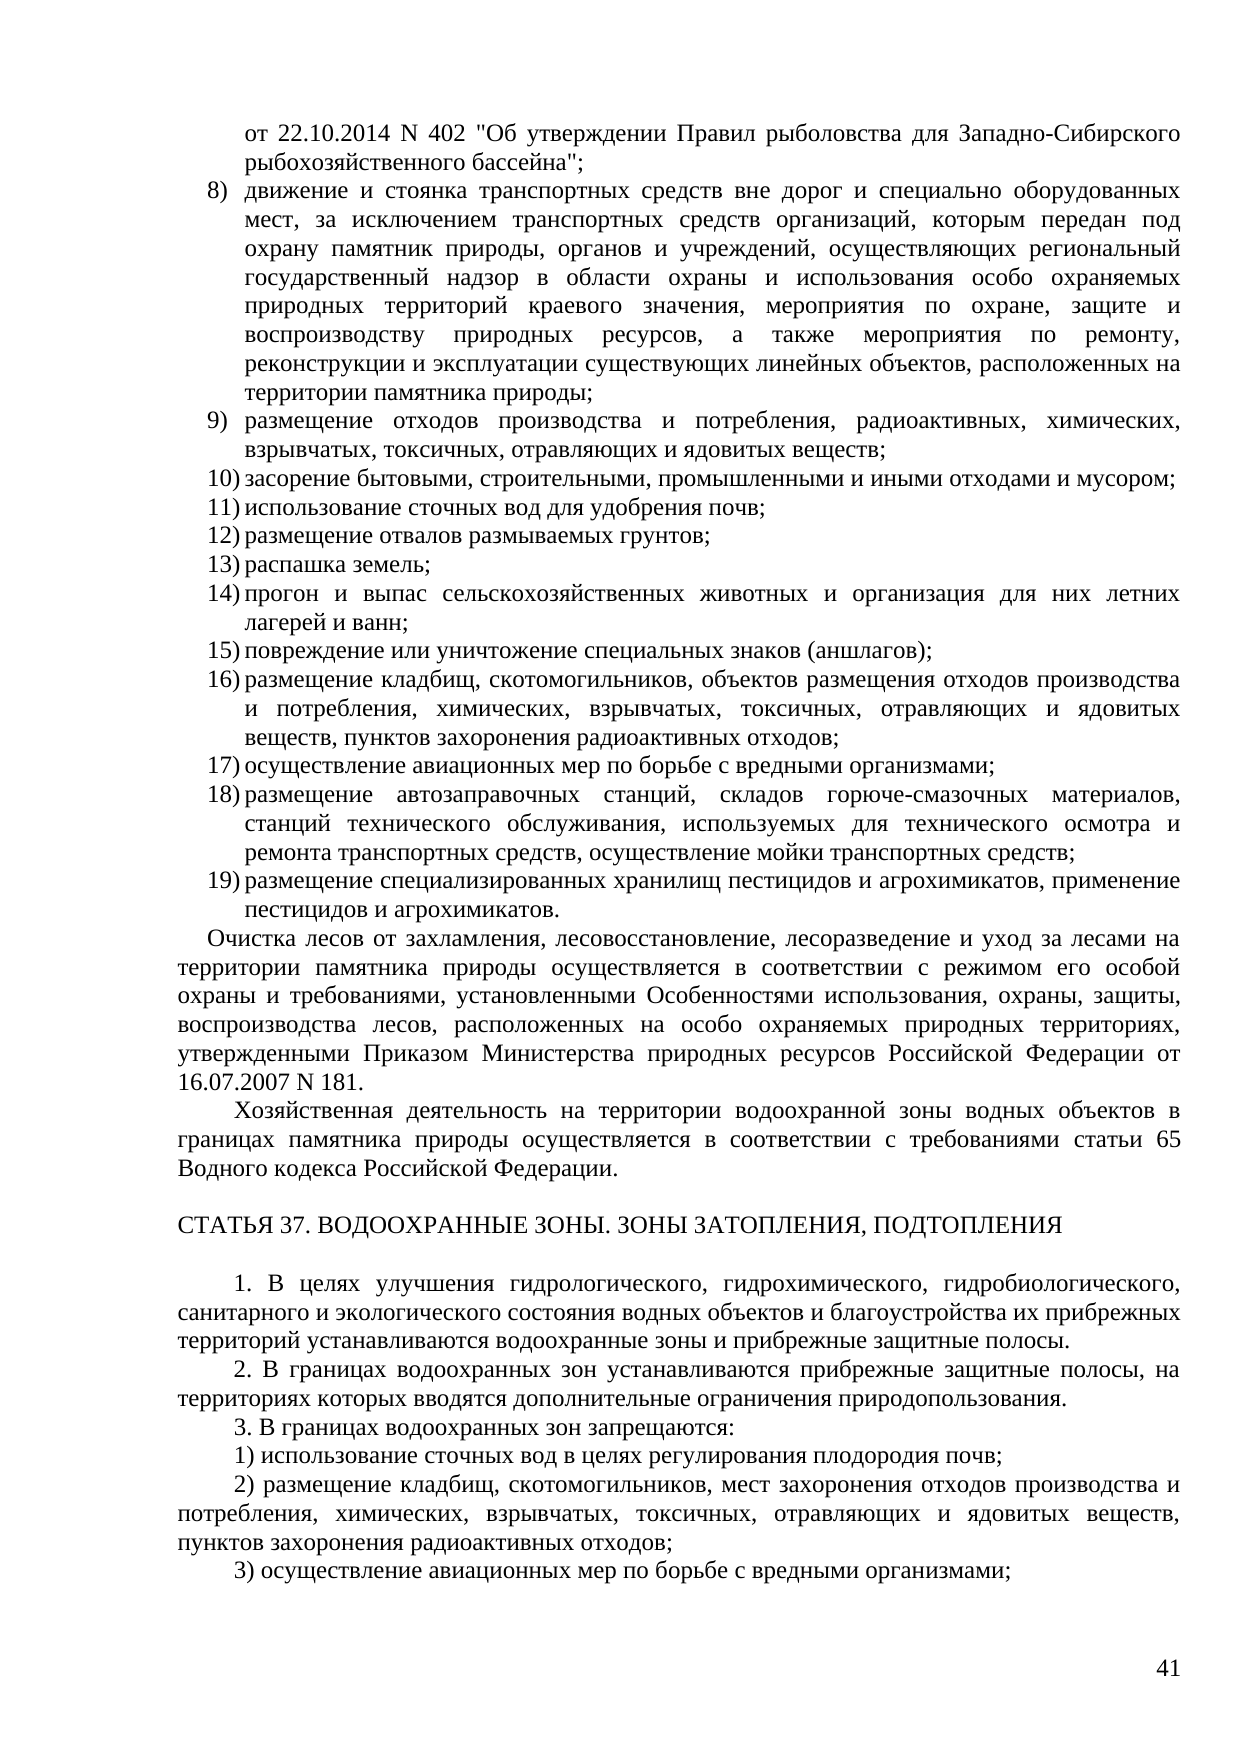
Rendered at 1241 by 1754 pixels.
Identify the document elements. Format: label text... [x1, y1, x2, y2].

list прогон и выпас сельскохозяйственных животных и организация для них летних лагерей и ванн; [207, 578, 1181, 636]
text 2) размещение кладбищ, скотомогильников, мест захоронения отходов производства и потребления, химических, взрывчатых, токсичных, отравляющих и ядовитых веществ, пунктов захоронения радиоактивных отходов; [177, 1469, 1181, 1556]
text 1. В целях улучшения гидрологического, гидрохимического, гидробиологического, санитарного и экологического состояния водных объектов и благоустройства их прибрежных территорий устанавливаются водоохранные зоны и прибрежные защитные полосы. [177, 1268, 1181, 1354]
list повреждение или уничтожение специальных знаков (аншлагов); [207, 636, 1181, 664]
text 3. В границах водоохранных зон запрещаются: [177, 1412, 1181, 1441]
text СТАТЬЯ 37. ВОДООХРАННЫЕ ЗОНЫ. ЗОНЫ ЗАТОПЛЕНИЯ, ПОДТОПЛЕНИЯ [177, 1211, 1181, 1239]
text 2. В границах водоохранных зон устанавливаются прибрежные защитные полосы, на территориях которых вводятся дополнительные ограничения природопользования. [177, 1354, 1181, 1412]
list осуществление авиационных мер по борьбе с вредными организмами; [207, 751, 1181, 779]
list размещение кладбищ, скотомогильников, объектов размещения отходов производства и потребления, химических, взрывчатых, токсичных, отравляющих и ядовитых веществ, пунктов захоронения радиоактивных отходов; [207, 664, 1181, 751]
list размещение специализированных хранилищ пестицидов и агрохимикатов, применение пестицидов и агрохимикатов. [207, 866, 1181, 923]
list размещение автозаправочных станций, складов горюче-смазочных материалов, станций технического обслуживания, используемых для технического осмотра и ремонта транспортных средств, осуществление мойки транспортных средств; [207, 779, 1181, 866]
text Очистка лесов от захламления, лесовосстановление, лесоразведение и уход за лесами на территории памятника природы осуществляется в соответствии с режимом его особой охраны и требованиями, установленными Особенностями использования, охраны, защиты, воспроизводства лесов, расположенных на особо охраняемых природных территориях, утвержденными Приказом Министерства природных ресурсов Российской Федерации от 16.07.2007 N 181. [177, 923, 1181, 1096]
list размещение отвалов размываемых грунтов; [207, 521, 1181, 549]
list размещение отходов производства и потребления, радиоактивных, химических, взрывчатых, токсичных, отравляющих и ядовитых веществ; [207, 406, 1181, 463]
list распашка земель; [207, 549, 1181, 578]
text 3) осуществление авиационных мер по борьбе с вредными организмами; [177, 1556, 1181, 1584]
list использование сточных вод для удобрения почв; [207, 492, 1181, 521]
list засорение бытовыми, строительными, промышленными и иными отходами и мусором; [207, 463, 1181, 492]
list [207, 118, 1181, 176]
list движение и стоянка транспортных средств вне дорог и специально оборудованных мест, за исключением транспортных средств организаций, которым передан под охрану памятник природы, органов и учреждений, осуществляющих региональный государственный надзор в области охраны и использования особо охраняемых природных территорий краевого значения, мероприятия по охране, защите и воспроизводству природных ресурсов, а также мероприятия по ремонту, реконструкции и эксплуатации существующих линейных объектов, расположенных на территории памятника природы; [207, 176, 1181, 406]
text 1) использование сточных вод в целях регулирования плодородия почв; [177, 1441, 1181, 1469]
text Хозяйственная деятельность на территории водоохранной зоны водных объектов в границах памятника природы осуществляется в соответствии с требованиями статьи 65 Водного кодекса Российской Федерации. [177, 1096, 1181, 1182]
